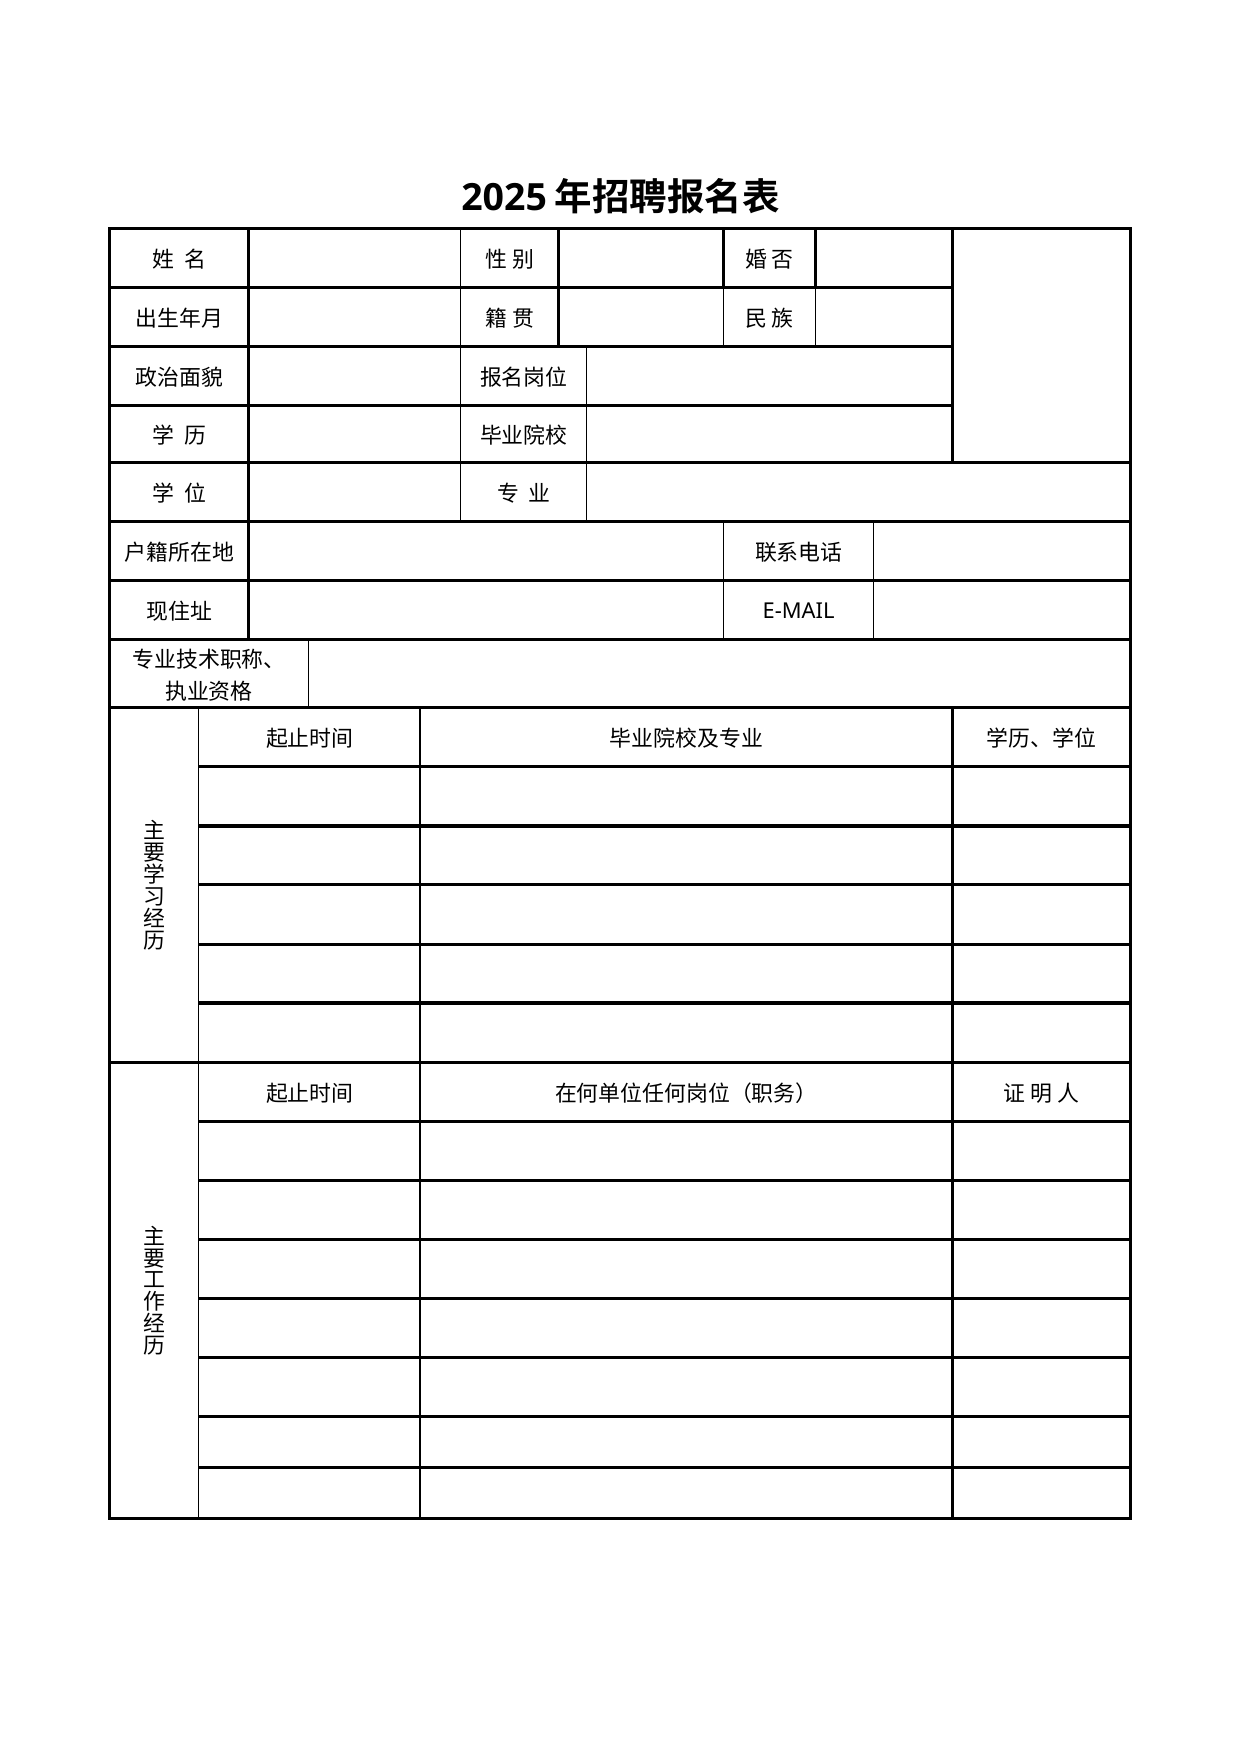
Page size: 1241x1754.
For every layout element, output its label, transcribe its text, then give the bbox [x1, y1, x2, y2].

table_cell 现住址 [111, 582, 247, 638]
table_cell 户籍所在地 [111, 523, 247, 579]
text 2025年招聘报名表 [187, 162, 1053, 227]
table_cell [421, 1418, 951, 1466]
table_cell [421, 1241, 951, 1297]
table_cell [199, 828, 419, 883]
table_cell [309, 641, 1129, 706]
table_cell [421, 886, 951, 942]
table_cell 主要学习经历 [111, 709, 198, 1061]
table_cell [421, 1005, 951, 1061]
table_cell [421, 1123, 951, 1179]
table_cell 主要工作经历 [111, 1064, 198, 1517]
table_cell 证 明 人 [954, 1064, 1129, 1119]
table_cell [954, 828, 1129, 883]
table_cell 毕业院校 [461, 407, 586, 461]
table_cell [954, 768, 1129, 824]
table_cell [250, 348, 460, 404]
table_cell 专业技术职称、 执业资格 [111, 641, 308, 706]
table_cell [250, 582, 723, 638]
table_cell [587, 464, 1129, 520]
table_header [250, 230, 460, 286]
table_cell 学 位 [111, 464, 247, 520]
table_cell [874, 582, 1129, 638]
table_cell [199, 768, 419, 824]
table_cell [421, 1469, 951, 1517]
table_cell [954, 1418, 1129, 1466]
table_cell 在何单位任何岗位（职务） [421, 1064, 951, 1119]
table_cell [954, 1182, 1129, 1238]
table_cell [954, 1300, 1129, 1356]
table_cell 民 族 [724, 289, 815, 345]
table_cell [199, 946, 419, 1001]
table_header 婚 否 [725, 230, 814, 286]
table_cell [421, 768, 951, 824]
table_cell [954, 946, 1129, 1001]
table_cell [199, 1359, 419, 1415]
table_cell [199, 1241, 419, 1297]
table_cell [199, 1182, 419, 1238]
table_cell [199, 886, 419, 942]
table_cell [954, 1005, 1129, 1061]
table_cell 学 历 [111, 407, 247, 461]
table_cell [199, 1123, 419, 1179]
table_cell [874, 523, 1129, 579]
table_header 姓 名 [111, 230, 247, 286]
table_cell [199, 1300, 419, 1356]
table_cell [250, 289, 460, 345]
table_cell 毕业院校及专业 [421, 709, 951, 765]
table_cell 出生年月 [111, 289, 247, 345]
table_cell [816, 289, 951, 345]
table_cell [199, 1418, 419, 1466]
table_header [817, 230, 951, 286]
table_header [954, 230, 1129, 461]
table_cell 专 业 [461, 464, 586, 520]
table_cell [954, 1469, 1129, 1517]
table_cell [587, 348, 951, 404]
table_cell [954, 886, 1129, 942]
table_cell [560, 289, 723, 345]
table_cell [954, 1359, 1129, 1415]
table_cell 联系电话 [724, 523, 873, 579]
table_cell [421, 1359, 951, 1415]
table_cell [421, 1300, 951, 1356]
table_cell [250, 407, 460, 461]
table_cell 政治面貌 [111, 348, 247, 404]
table_cell 起止时间 [199, 709, 419, 765]
table_cell [587, 407, 951, 461]
table_cell [954, 1123, 1129, 1179]
table_cell 报名岗位 [461, 348, 586, 404]
table_cell [199, 1469, 419, 1517]
table_header 性 别 [461, 230, 557, 286]
table_cell 学历、学位 [954, 709, 1129, 765]
table_cell E-MAIL [724, 582, 873, 638]
table_cell [421, 1182, 951, 1238]
table_cell [954, 1241, 1129, 1297]
table_cell [421, 828, 951, 883]
table_cell [250, 464, 460, 520]
table_cell [421, 946, 951, 1001]
table_cell [250, 523, 723, 579]
table_header [560, 230, 722, 286]
table_cell 籍 贯 [461, 289, 557, 345]
table_cell 起止时间 [199, 1064, 419, 1119]
table_cell [199, 1005, 419, 1061]
